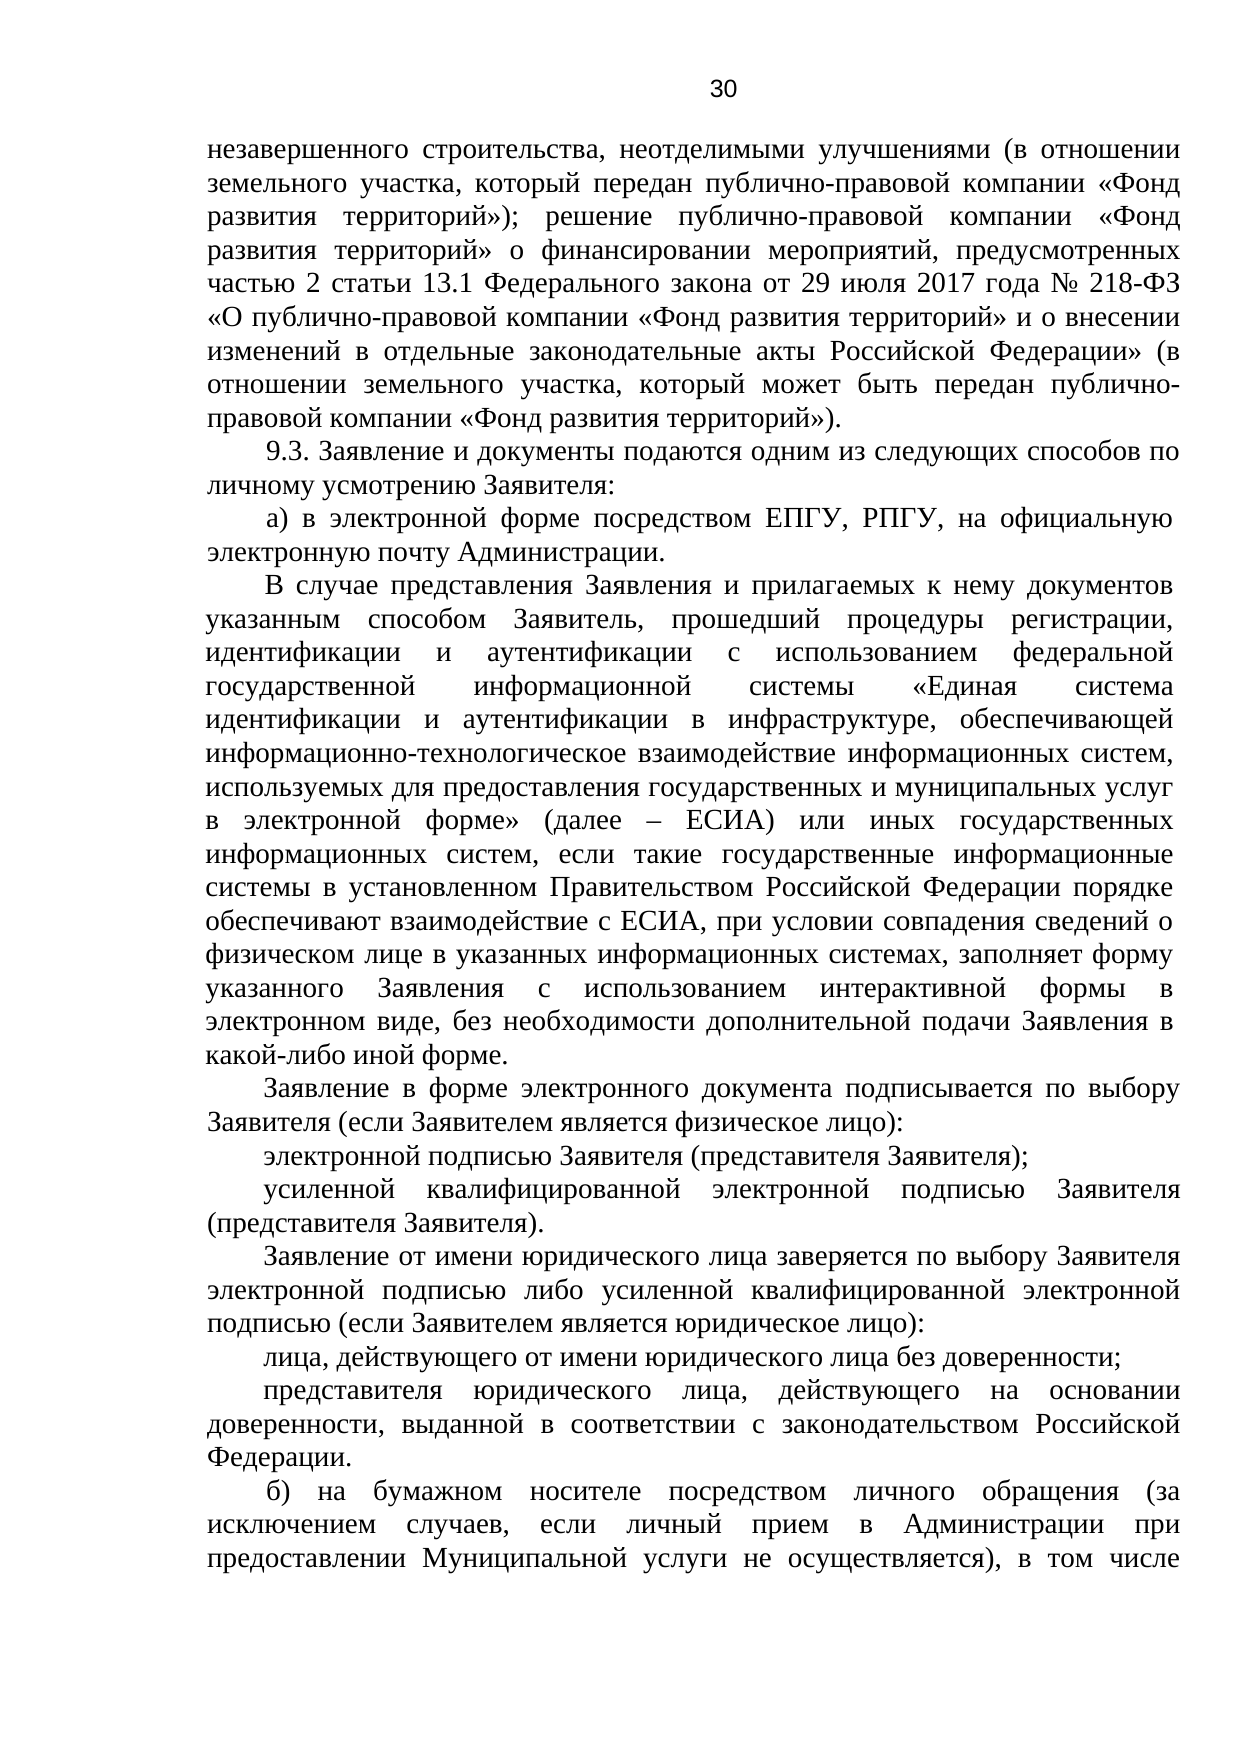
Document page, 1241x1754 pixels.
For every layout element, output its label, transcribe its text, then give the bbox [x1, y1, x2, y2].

text Заявление в форме электронного документа подписывается по выбору Заявителя (если Заявителем является физическое лицо): [207, 1071, 1181, 1138]
text а) в электронной форме посредством ЕПГУ, РПГУ, на официальную электронную почту Администрации. [207, 500, 1174, 567]
text представителя юридического лица, действующего на основании доверенности, выданной в соответствии с законодательством Российской Федерации. [207, 1372, 1181, 1473]
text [207, 1473, 1181, 1574]
text лица, действующего от имени юридического лица без доверенности; [207, 1339, 1181, 1372]
text усиленной квалифицированной электронной подписью Заявителя (представителя Заявителя). [207, 1171, 1181, 1238]
text В случае представления Заявления и прилагаемых к нему документов указанным способом Заявитель, прошедший процедуры регистрации, идентификации и аутентификации с использованием федеральной государственной информационной системы «Единая система идентификации и аутентификации в инфраструктуре, обеспечивающей информационно-технологическое взаимодействие информационных систем, используемых для предоставления государственных и муниципальных услуг в электронной форме» (далее – ЕСИА) или иных государственных информационных систем, если такие государственные информационные системы в установленном Правительством Российской Федерации порядке обеспечивают взаимодействие с ЕСИА, при условии совпадения сведений о физическом лице в указанных информационных системах, заполняет форму указанного Заявления с использованием интерактивной формы в электронном виде, без необходимости дополнительной подачи Заявления в какой-либо иной форме. [205, 567, 1174, 1071]
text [207, 131, 1181, 433]
text Заявление от имени юридического лица заверяется по выбору Заявителя электронной подписью либо усиленной квалифицированной электронной подписью (если Заявителем является юридическое лицо): [207, 1238, 1181, 1339]
text электронной подписью Заявителя (представителя Заявителя); [207, 1138, 1181, 1171]
text 9.3. Заявление и документы подаются одним из следующих способов по личному усмотрению Заявителя: [207, 433, 1181, 500]
